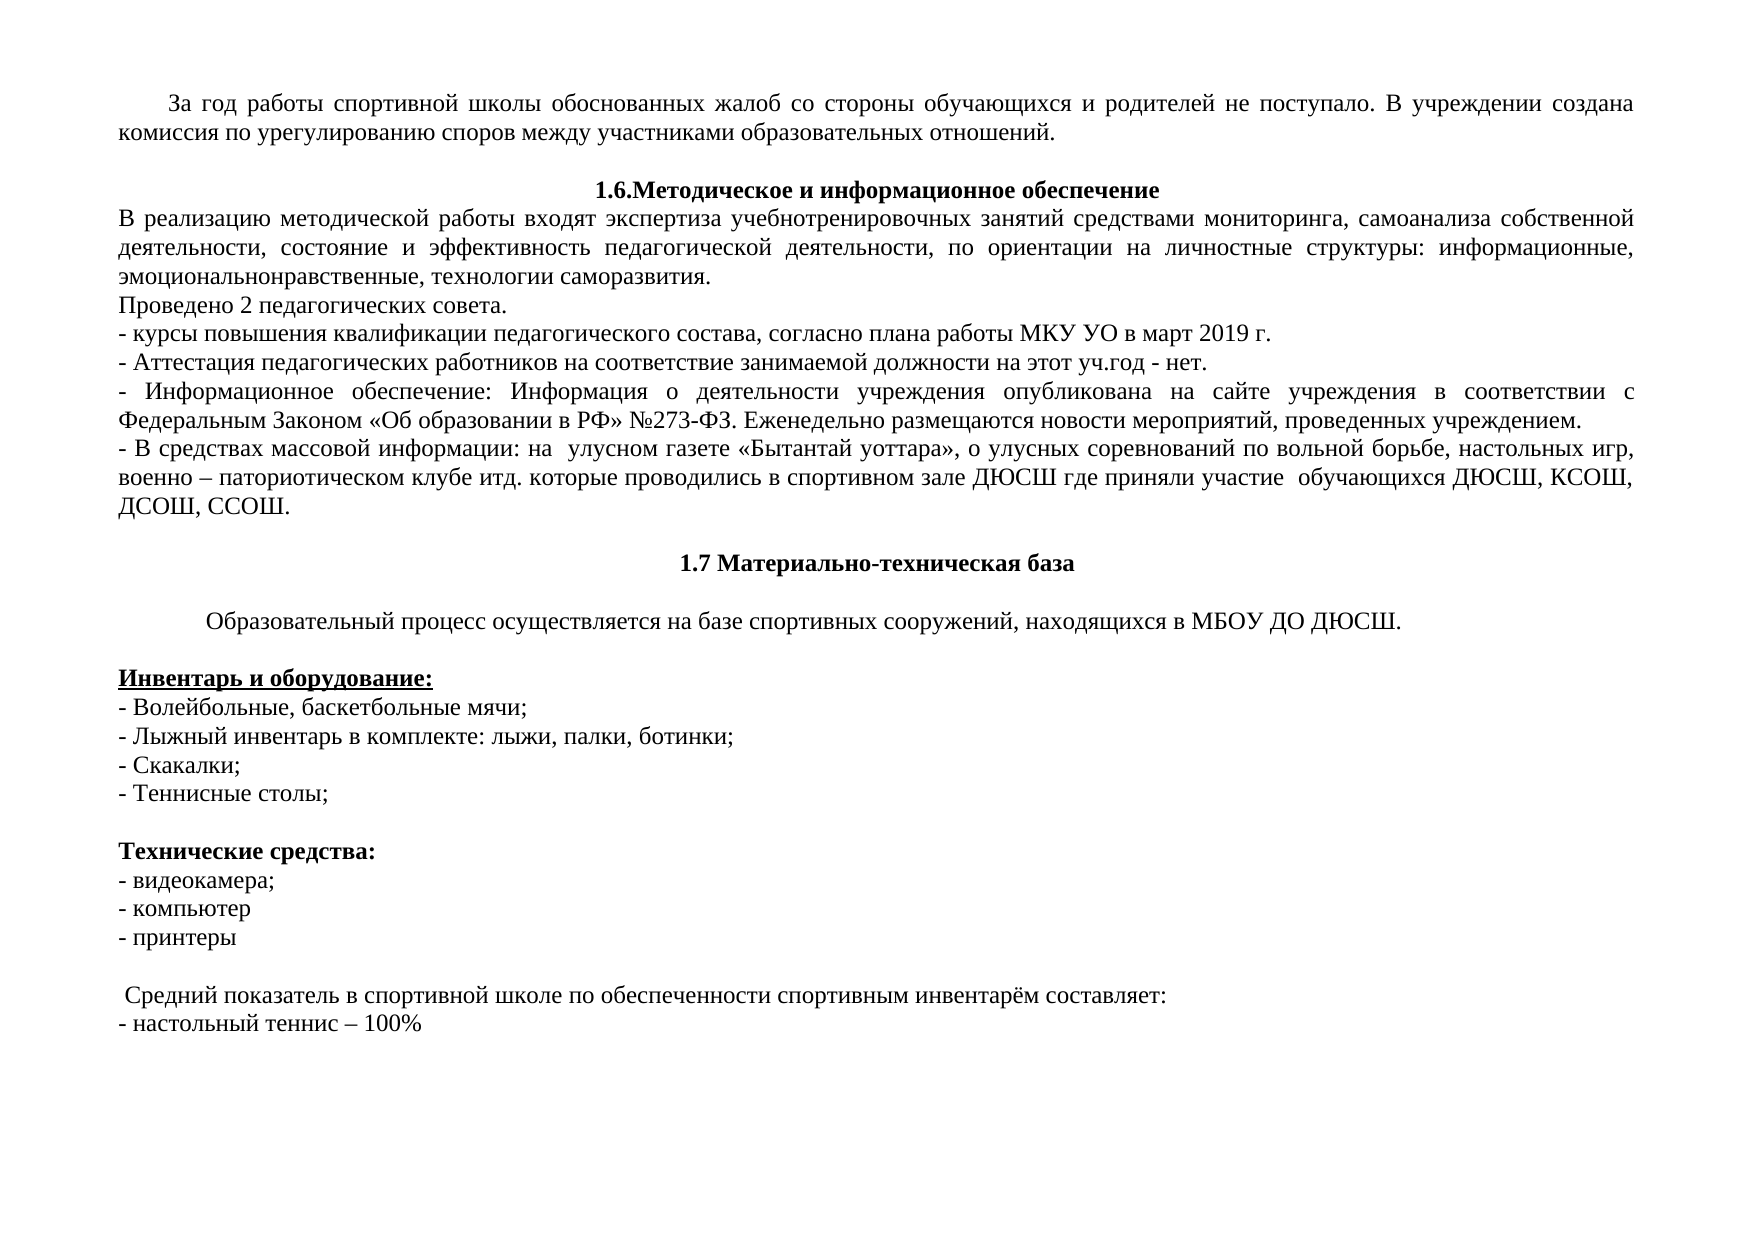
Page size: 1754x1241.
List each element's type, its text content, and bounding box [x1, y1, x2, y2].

text - Аттестация педагогических работников на соответствие занимаемой должности на этот уч.год - нет. [118, 347, 1636, 376]
text Технические средства: [118, 836, 1636, 865]
text За год работы спортивной школы обоснованных жалоб со стороны обучающихся и родителей не поступало. В учреждении создана комиссия по урегулированию споров между участниками образовательных отношений. [118, 88, 1636, 146]
text - В средствах массовой информации: на улусном газете «Бытантай уоттара», о улусных соревнований по вольной борьбе, настольных игр, военно – паториотическом клубе итд. которые проводились в спортивном зале ДЮСШ где приняли участие обучающихся ДЮСШ, КСОШ, ДСОШ, ССОШ. [118, 433, 1636, 520]
text Средний показатель в спортивной школе по обеспеченности спортивным инвентарём составляет: [118, 980, 1636, 1008]
text - видеокамера; [118, 865, 1636, 893]
text - Скакалки; [118, 750, 1636, 778]
text - Волейбольные, баскетбольные мячи; [118, 692, 1636, 721]
text - Информационное обеспечение: Информация о деятельности учреждения опубликована на сайте учреждения в соответствии с Федеральным Законом «Об образовании в РФ» №273-ФЗ. Еженедельно размещаются новости мероприятий, проведенных учреждением. [118, 376, 1636, 433]
text 1.7 Материально-техническая база [118, 548, 1636, 577]
text Проведено 2 педагогических совета. [118, 290, 1636, 318]
text В реализацию методической работы входят экспертиза учебнотренировочных занятий средствами мониторинга, самоанализа собственной деятельности, состояние и эффективность педагогической деятельности, по ориентации на личностные структуры: информационные, эмоциональнонравственные, технологии саморазвития. [118, 203, 1636, 290]
text 1.6.Методическое и информационное обеспечение [118, 175, 1636, 203]
text - Лыжный инвентарь в комплекте: лыжи, палки, ботинки; [118, 721, 1636, 750]
text - курсы повышения квалификации педагогического состава, согласно плана работы МКУ УО в март 2019 г. [118, 318, 1636, 347]
text Образовательный процесс осуществляется на базе спортивных сооружений, находящихся в МБОУ ДО ДЮСШ. [118, 606, 1636, 635]
text - настольный теннис – 100% [118, 1008, 1636, 1037]
text - принтеры [118, 922, 1636, 951]
text - компьютер [118, 893, 1636, 922]
text - Теннисные столы; [118, 778, 1636, 807]
text Инвентарь и оборудование: [118, 663, 1636, 692]
